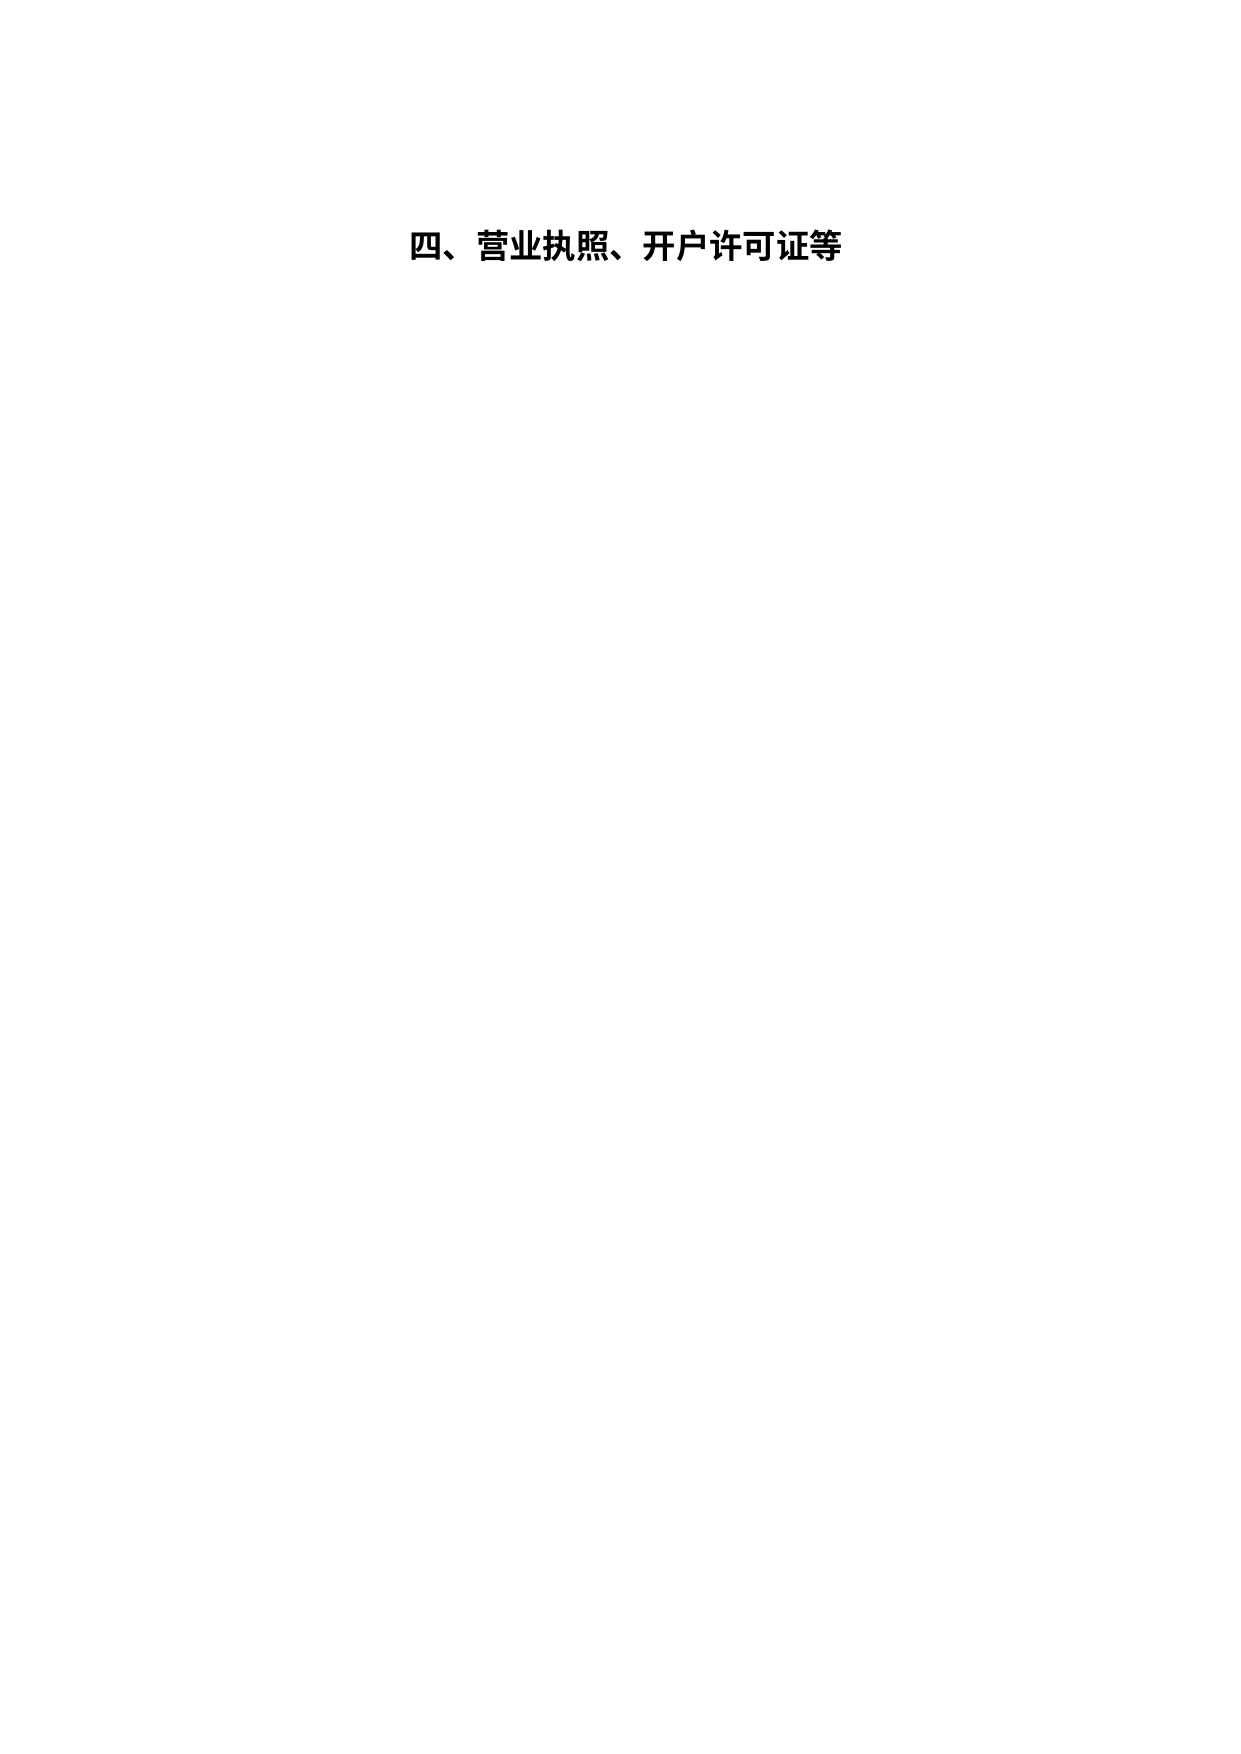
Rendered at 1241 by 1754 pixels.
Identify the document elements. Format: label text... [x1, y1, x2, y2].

subtitle 四、营业执照、开户许可证等 [165, 219, 1087, 268]
